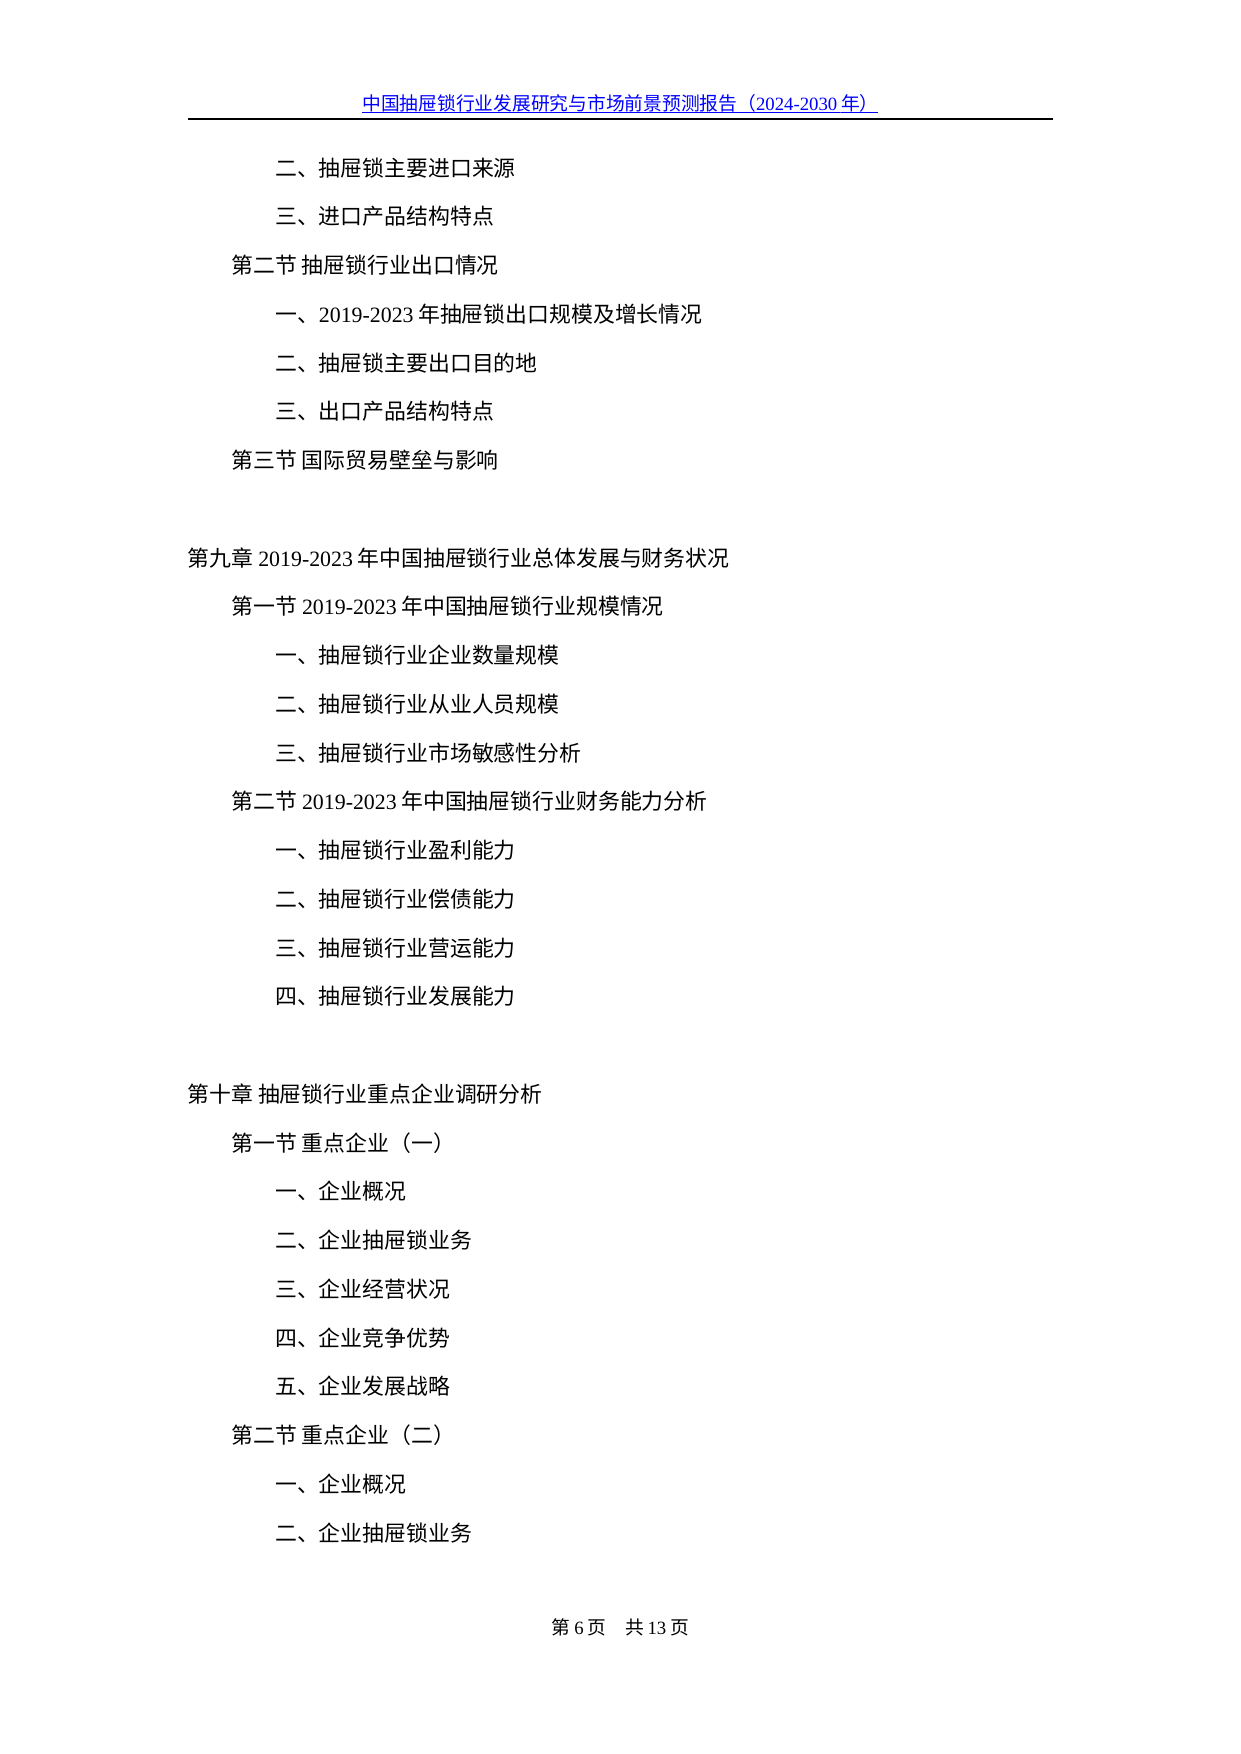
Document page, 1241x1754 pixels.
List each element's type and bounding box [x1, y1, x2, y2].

text [187, 150, 1053, 1548]
